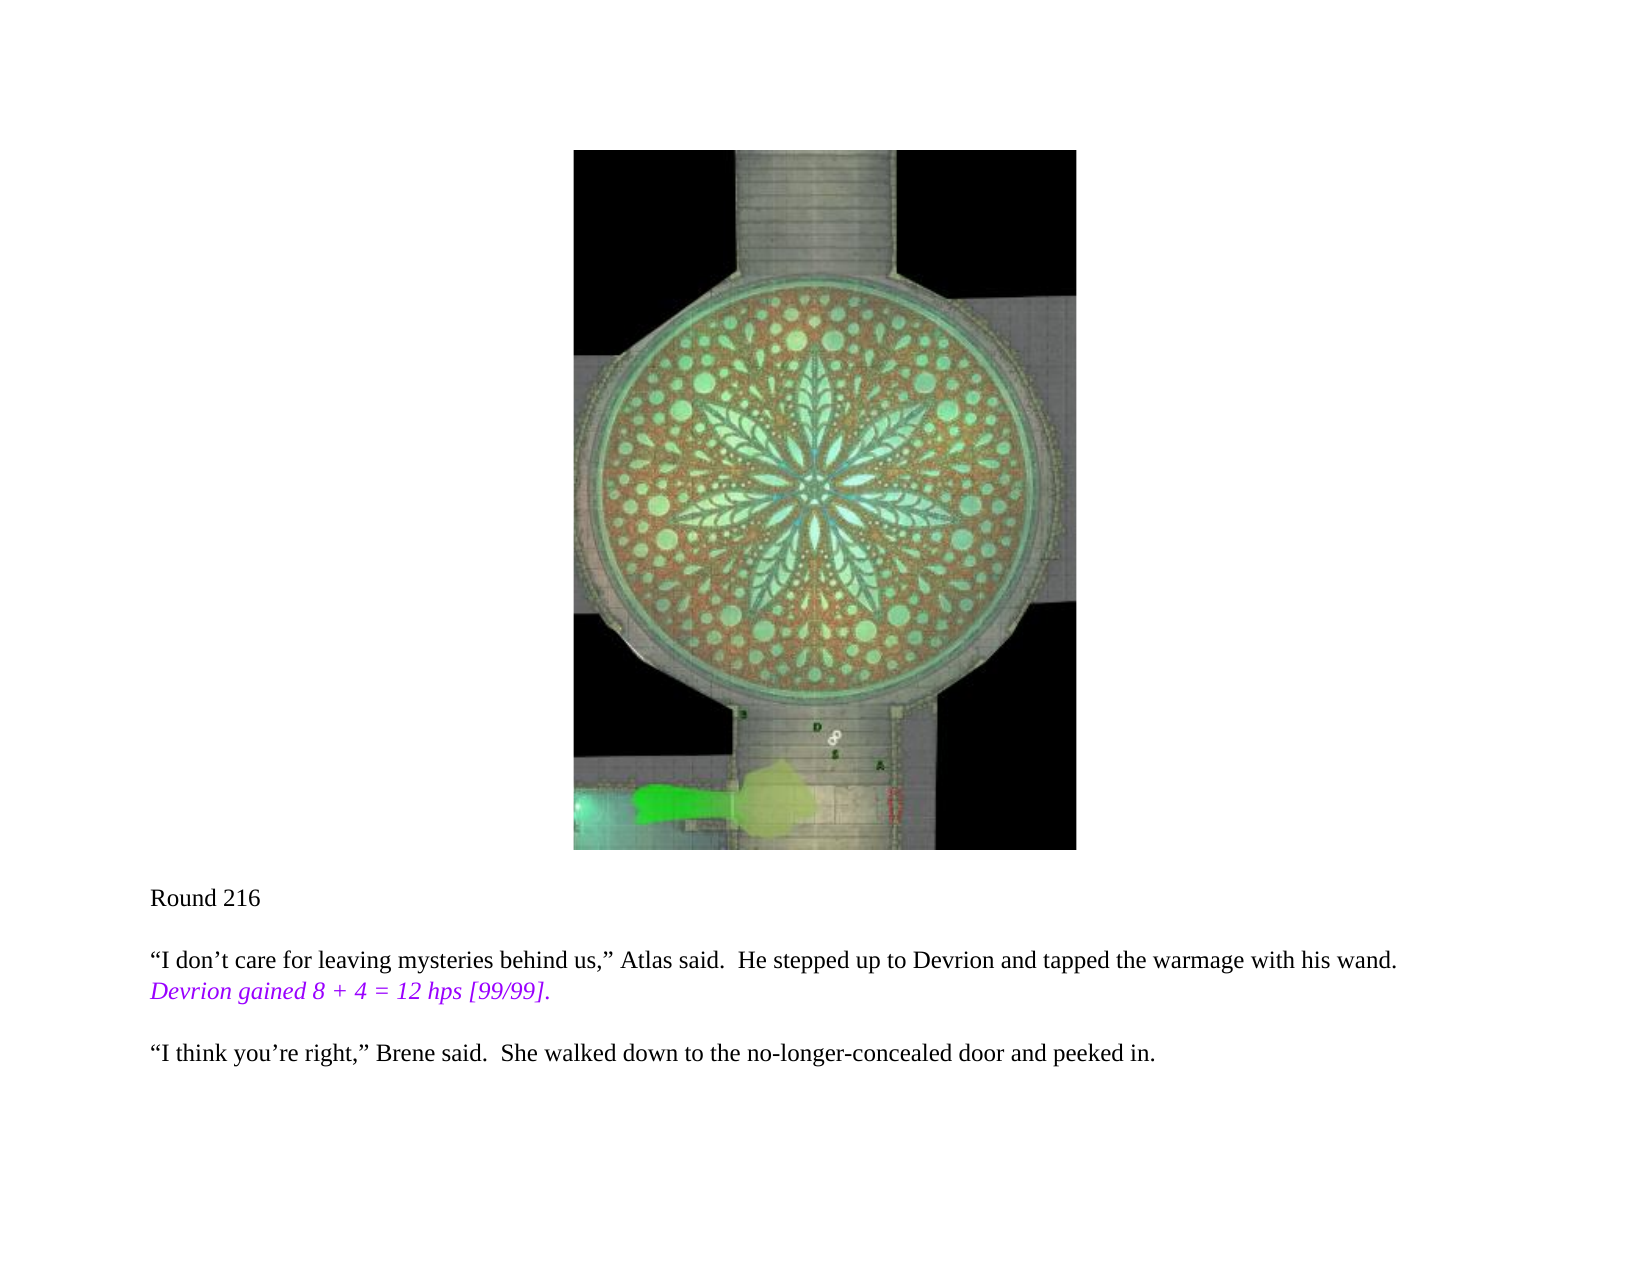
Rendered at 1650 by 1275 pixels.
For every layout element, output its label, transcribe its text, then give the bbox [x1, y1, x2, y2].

text Devrion gained 8 + 4 = 12 hps [99/99]. [150, 976, 1500, 1005]
text “I think you’re right,” Brene said. She walked down to the no-longer-concealed door and peeked in. [150, 1038, 1500, 1067]
text “I don’t care for leaving mysteries behind us,” Atlas said. He stepped up to Devrion and tapped the warmage with his wand. [150, 945, 1500, 974]
text Round 216 [150, 883, 1500, 912]
picture [573, 150, 1077, 850]
